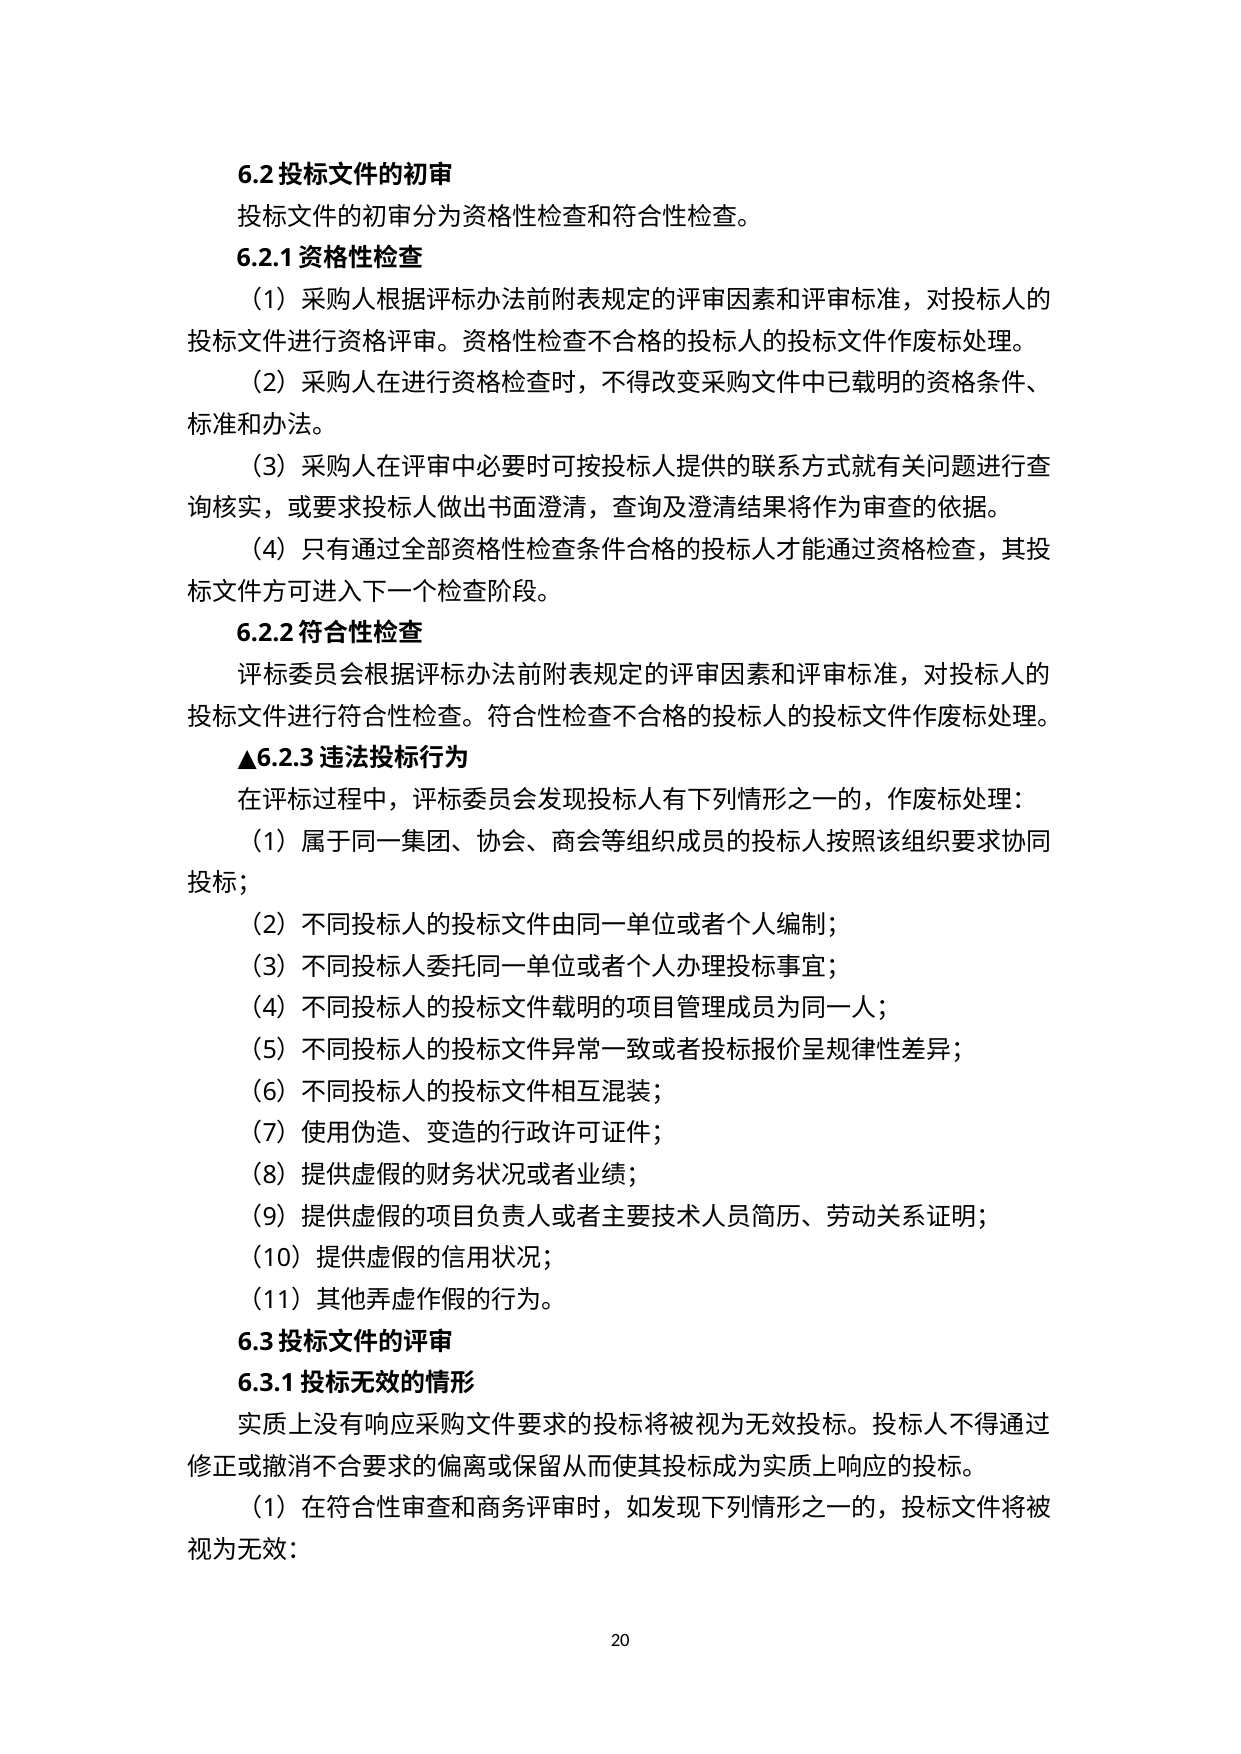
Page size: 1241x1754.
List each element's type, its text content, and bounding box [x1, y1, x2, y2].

text 6.3投标文件的评审 [187, 1317, 1053, 1358]
text 6.2.1资格性检查 [187, 233, 1053, 275]
text ▲6.2.3违法投标行为 [187, 733, 1053, 775]
text （3）不同投标人委托同一单位或者个人办理投标事宜； [187, 942, 1053, 983]
text 6.2.2符合性检查 [187, 608, 1053, 650]
text 6.2投标文件的初审 [187, 150, 1053, 192]
text 投标文件的初审分为资格性检查和符合性检查。 [187, 192, 1053, 233]
list 在符合性审查和商务评审时，如发现下列情形之一的，投标文件将被视为无效： [187, 1483, 1053, 1567]
text （10）提供虚假的信用状况； [187, 1233, 1053, 1275]
text （2）不同投标人的投标文件由同一单位或者个人编制； [187, 900, 1053, 942]
text 6.3.1投标无效的情形 [187, 1358, 1053, 1400]
text （2）采购人在进行资格检查时，不得改变采购文件中已载明的资格条件、标准和办法。 [187, 358, 1053, 442]
text （8）提供虚假的财务状况或者业绩； [187, 1150, 1053, 1192]
text （7）使用伪造、变造的行政许可证件； [187, 1108, 1053, 1150]
text 评标委员会根据评标办法前附表规定的评审因素和评审标准，对投标人的投标文件进行符合性检查。符合性检查不合格的投标人的投标文件作废标处理。 [187, 650, 1053, 733]
text （4）只有通过全部资格性检查条件合格的投标人才能通过资格检查，其投标文件方可进入下一个检查阶段。 [187, 525, 1053, 608]
text 在评标过程中，评标委员会发现投标人有下列情形之一的，作废标处理： [187, 775, 1053, 817]
text （5）不同投标人的投标文件异常一致或者投标报价呈规律性差异； [187, 1025, 1053, 1067]
text 实质上没有响应采购文件要求的投标将被视为无效投标。投标人不得通过修正或撤消不合要求的偏离或保留从而使其投标成为实质上响应的投标。 [187, 1400, 1053, 1483]
text （9）提供虚假的项目负责人或者主要技术人员简历、劳动关系证明； [187, 1192, 1053, 1233]
text （11）其他弄虚作假的行为。 [187, 1275, 1053, 1317]
text （1）属于同一集团、协会、商会等组织成员的投标人按照该组织要求协同投标； [187, 817, 1053, 900]
text （1）采购人根据评标办法前附表规定的评审因素和评审标准，对投标人的投标文件进行资格评审。资格性检查不合格的投标人的投标文件作废标处理。 [187, 275, 1053, 358]
text （3）采购人在评审中必要时可按投标人提供的联系方式就有关问题进行查询核实，或要求投标人做出书面澄清，查询及澄清结果将作为审查的依据。 [187, 442, 1053, 525]
text （4）不同投标人的投标文件载明的项目管理成员为同一人； [187, 983, 1053, 1025]
text （6）不同投标人的投标文件相互混装； [187, 1067, 1053, 1108]
